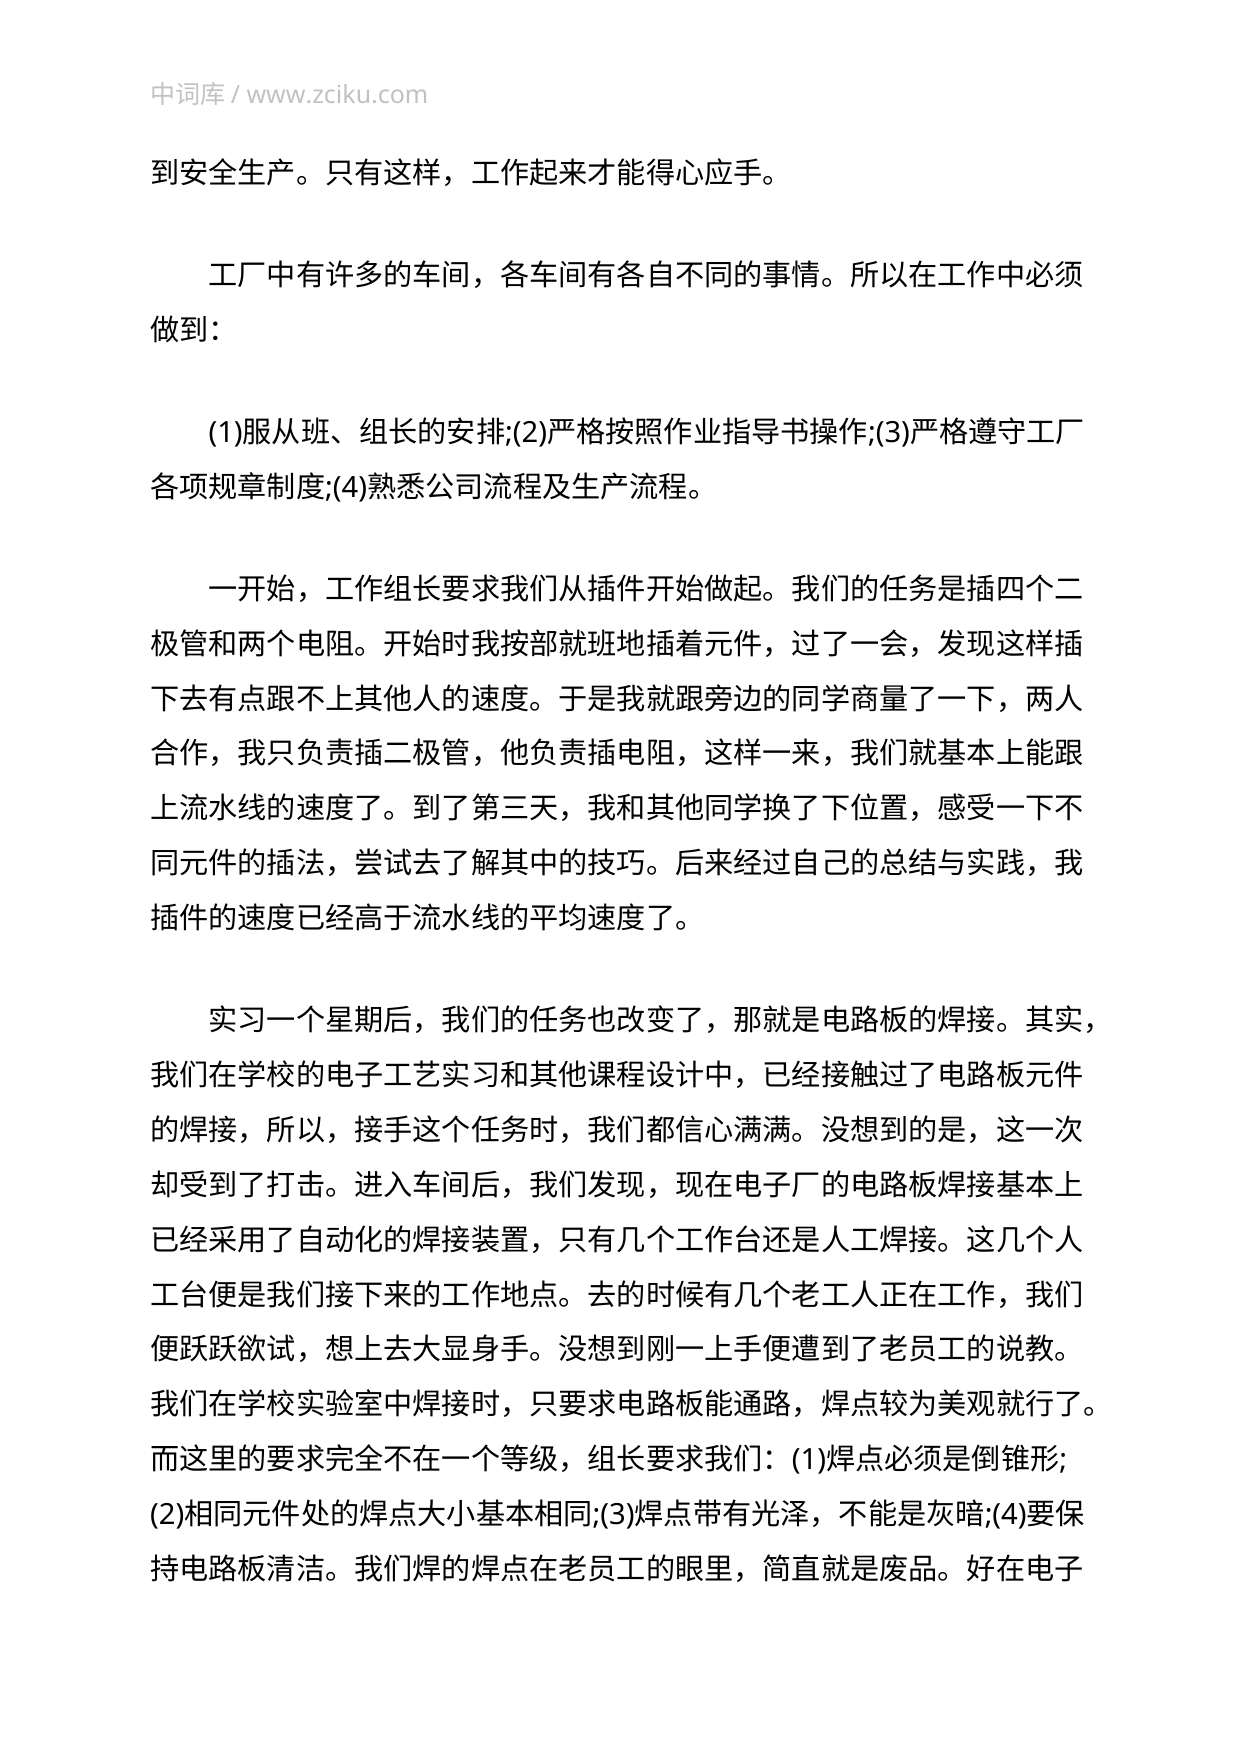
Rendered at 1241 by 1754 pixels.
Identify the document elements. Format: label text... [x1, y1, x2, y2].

text 工厂中有许多的车间，各车间有各自不同的事情。所以在工作中必须做到： [150, 252, 1090, 349]
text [150, 150, 1090, 192]
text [150, 997, 1090, 1588]
text 一开始，工作组长要求我们从插件开始做起。我们的任务是插四个二极管和两个电阻。开始时我按部就班地插着元件，过了一会，发现这样插下去有点跟不上其他人的速度。于是我就跟旁边的同学商量了一下，两人合作，我只负责插二极管，他负责插电阻，这样一来，我们就基本上能跟上流水线的速度了。到了第三天，我和其他同学换了下位置，感受一下不同元件的插法，尝试去了解其中的技巧。后来经过自己的总结与实践，我插件的速度已经高于流水线的平均速度了。 [150, 565, 1090, 937]
text (1)服从班、组长的安排;(2)严格按照作业指导书操作;(3)严格遵守工厂各项规章制度;(4)熟悉公司流程及生产流程。 [150, 408, 1090, 506]
